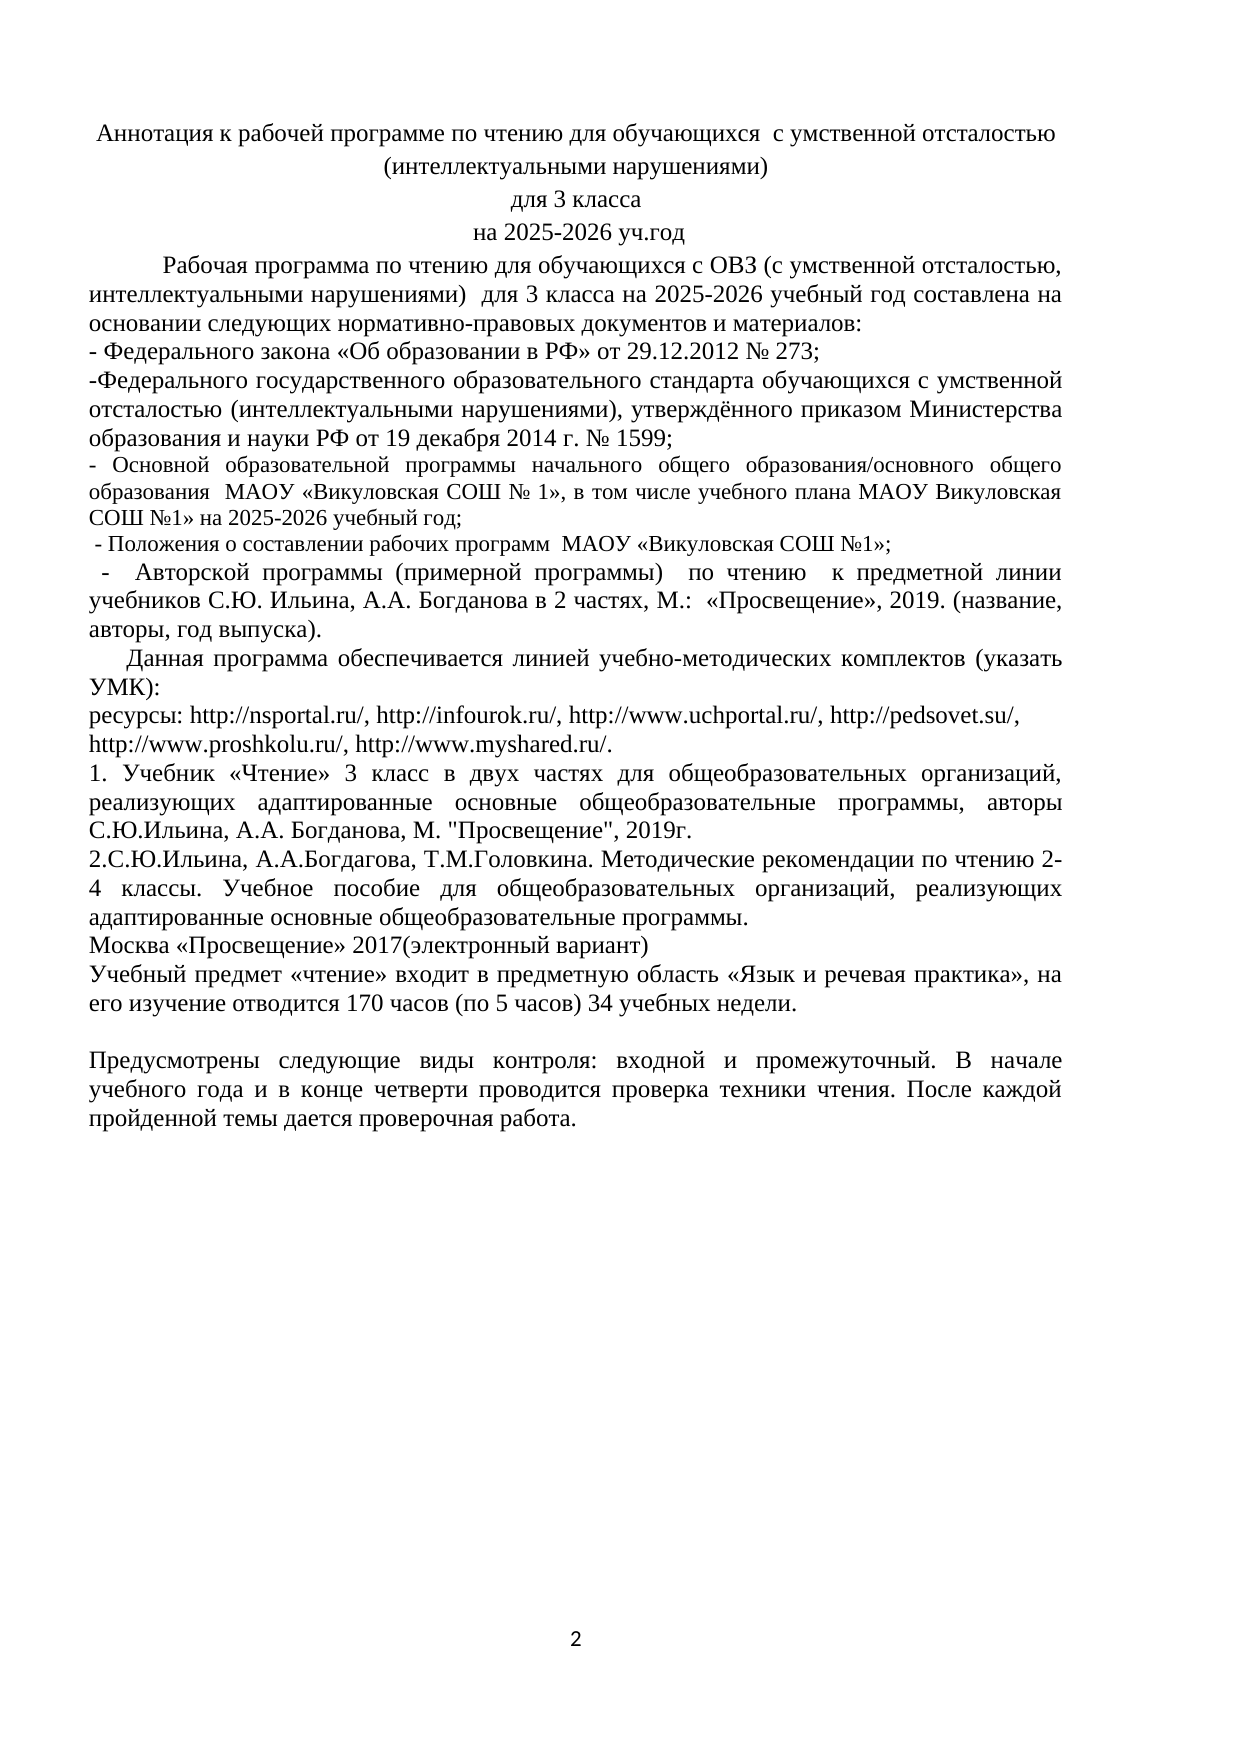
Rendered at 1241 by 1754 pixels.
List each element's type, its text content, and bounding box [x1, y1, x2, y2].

text Аннотация к рабочей программе по чтению для обучающихся с умственной отсталостью (интеллектуальными нарушениями) [89, 118, 1063, 180]
text Москва «Просвещение» 2017(электронный вариант) [89, 931, 1063, 959]
text ресурсы: http://nsportal.ru/, http://infourok.ru/, http://www.uchportal.ru/, http://pedsovet.su/, http://www.proshkolu.ru/, http://www.myshared.ru/. [89, 701, 1063, 758]
text Учебный предмет «чтение» входит в предметную область «Язык и речевая практика», на его изучение отводится 170 часов (по 5 часов) 34 учебных недели. [89, 959, 1063, 1017]
text Рабочая программа по чтению для обучающихся с ОВЗ (с умственной отсталостью, интеллектуальными нарушениями) для 3 класса на 2025-2026 учебный год составлена на основании следующих нормативно-правовых документов и материалов: [89, 250, 1063, 336]
text 1. Учебник «Чтение» 3 класс в двух частях для общеобразовательных организаций, реализующих адаптированные основные общеобразовательные программы, авторы С.Ю.Ильина, А.А. Богданова, М. "Просвещение", 2019г. [89, 758, 1063, 844]
text Предусмотрены следующие виды контроля: входной и промежуточный. В начале учебного года и в конце четверти проводится проверка техники чтения. После каждой пройденной темы дается проверочная работа. [89, 1046, 1063, 1132]
text - Положения о составлении рабочих программ МАОУ «Викуловская СОШ №1»; [89, 531, 1063, 557]
text - Основной образовательной программы начального общего образования/основного общего образования МАОУ «Викуловская СОШ № 1», в том числе учебного плана МАОУ Викуловская СОШ №1» на 2025-2026 учебный год; [89, 451, 1063, 531]
text 2.С.Ю.Ильина, А.А.Богдагова, Т.М.Головкина. Методические рекомендации по чтению 2-4 классы. Учебное пособие для общеобразовательных организаций, реализующих адаптированные основные общеобразовательные программы. [89, 844, 1063, 931]
text для 3 класса [89, 184, 1063, 213]
text - Авторской программы (примерной программы) по чтению к предметной линии учебников С.Ю. Ильина, А.А. Богданова в 2 частях, М.: «Просвещение», 2019. (название, авторы, год выпуска). [89, 557, 1063, 643]
text -Федерального государственного образовательного стандарта обучающихся с умственной отсталостью (интеллектуальными нарушениями), утверждённого приказом Министерства образования и науки РФ от 19 декабря 2014 г. № 1599; [89, 365, 1063, 451]
text на 2025-2026 уч.год [89, 217, 1063, 246]
text Данная программа обеспечивается линией учебно-методических комплектов (указать УМК): [89, 643, 1063, 701]
text - Федерального закона «Об образовании в РФ» от 29.12.2012 № 273; [89, 336, 1063, 365]
